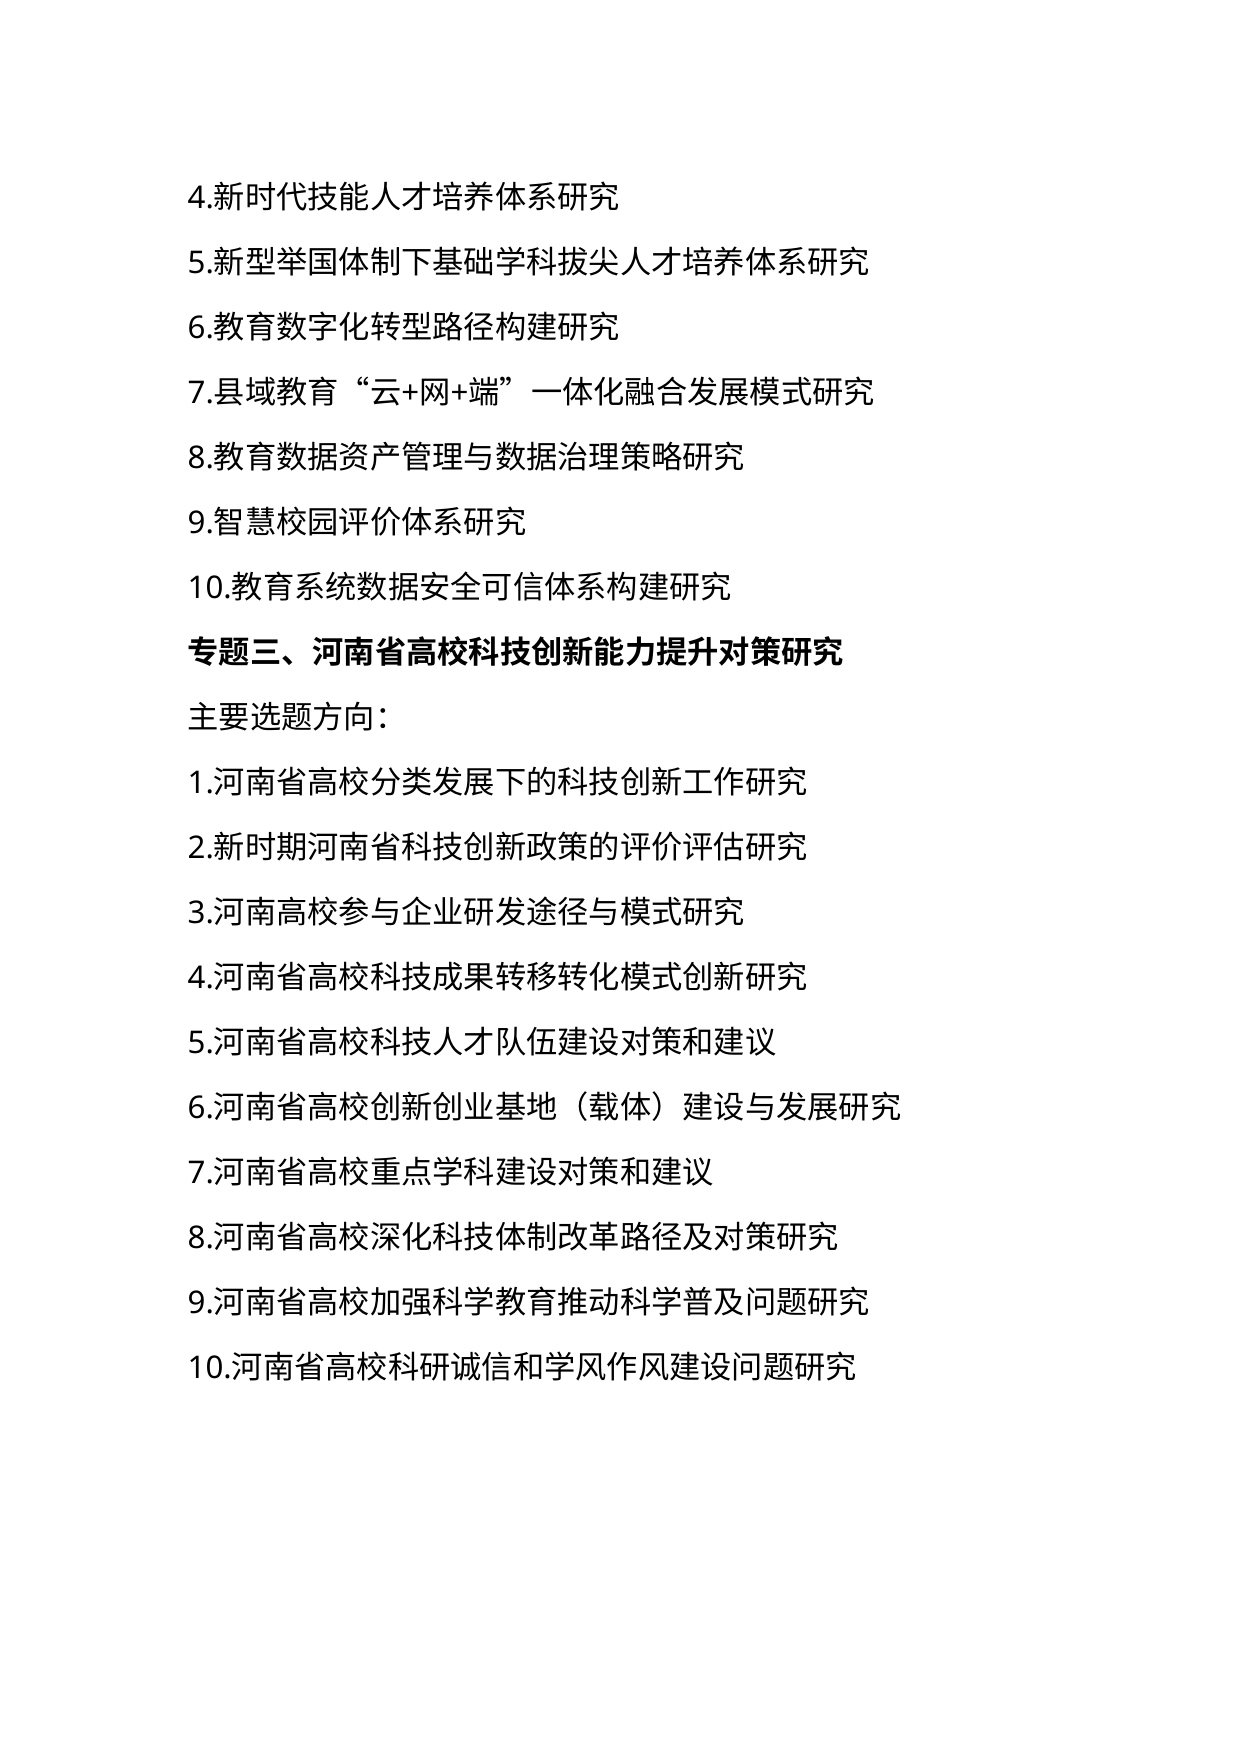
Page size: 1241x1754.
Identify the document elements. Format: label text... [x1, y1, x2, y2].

text 10.河南省高校科研诚信和学风作风建设问题研究 [187, 1332, 1053, 1397]
text 6.教育数字化转型路径构建研究 [187, 292, 1053, 357]
text 9.河南省高校加强科学教育推动科学普及问题研究 [187, 1267, 1053, 1332]
text 9.智慧校园评价体系研究 [187, 487, 1053, 552]
text 4.新时代技能人才培养体系研究 [187, 162, 1053, 227]
text 6.河南省高校创新创业基地（载体）建设与发展研究 [187, 1072, 1053, 1137]
text 7.县域教育“云+网+端”一体化融合发展模式研究 [187, 357, 1053, 422]
text 1.河南省高校分类发展下的科技创新工作研究 [187, 747, 1053, 812]
text 专题三、河南省高校科技创新能力提升对策研究 [187, 617, 1053, 682]
text 7.河南省高校重点学科建设对策和建议 [187, 1137, 1053, 1202]
text 8.河南省高校深化科技体制改革路径及对策研究 [187, 1202, 1053, 1267]
text 8.教育数据资产管理与数据治理策略研究 [187, 422, 1053, 487]
text 10.教育系统数据安全可信体系构建研究 [187, 552, 1053, 617]
text 5.新型举国体制下基础学科拔尖人才培养体系研究 [187, 227, 1053, 292]
text 主要选题方向： [187, 682, 1053, 747]
text 4.河南省高校科技成果转移转化模式创新研究 [187, 942, 1053, 1007]
text 5.河南省高校科技人才队伍建设对策和建议 [187, 1007, 1053, 1072]
text 2.新时期河南省科技创新政策的评价评估研究 [187, 812, 1053, 877]
text 3.河南高校参与企业研发途径与模式研究 [187, 877, 1053, 942]
